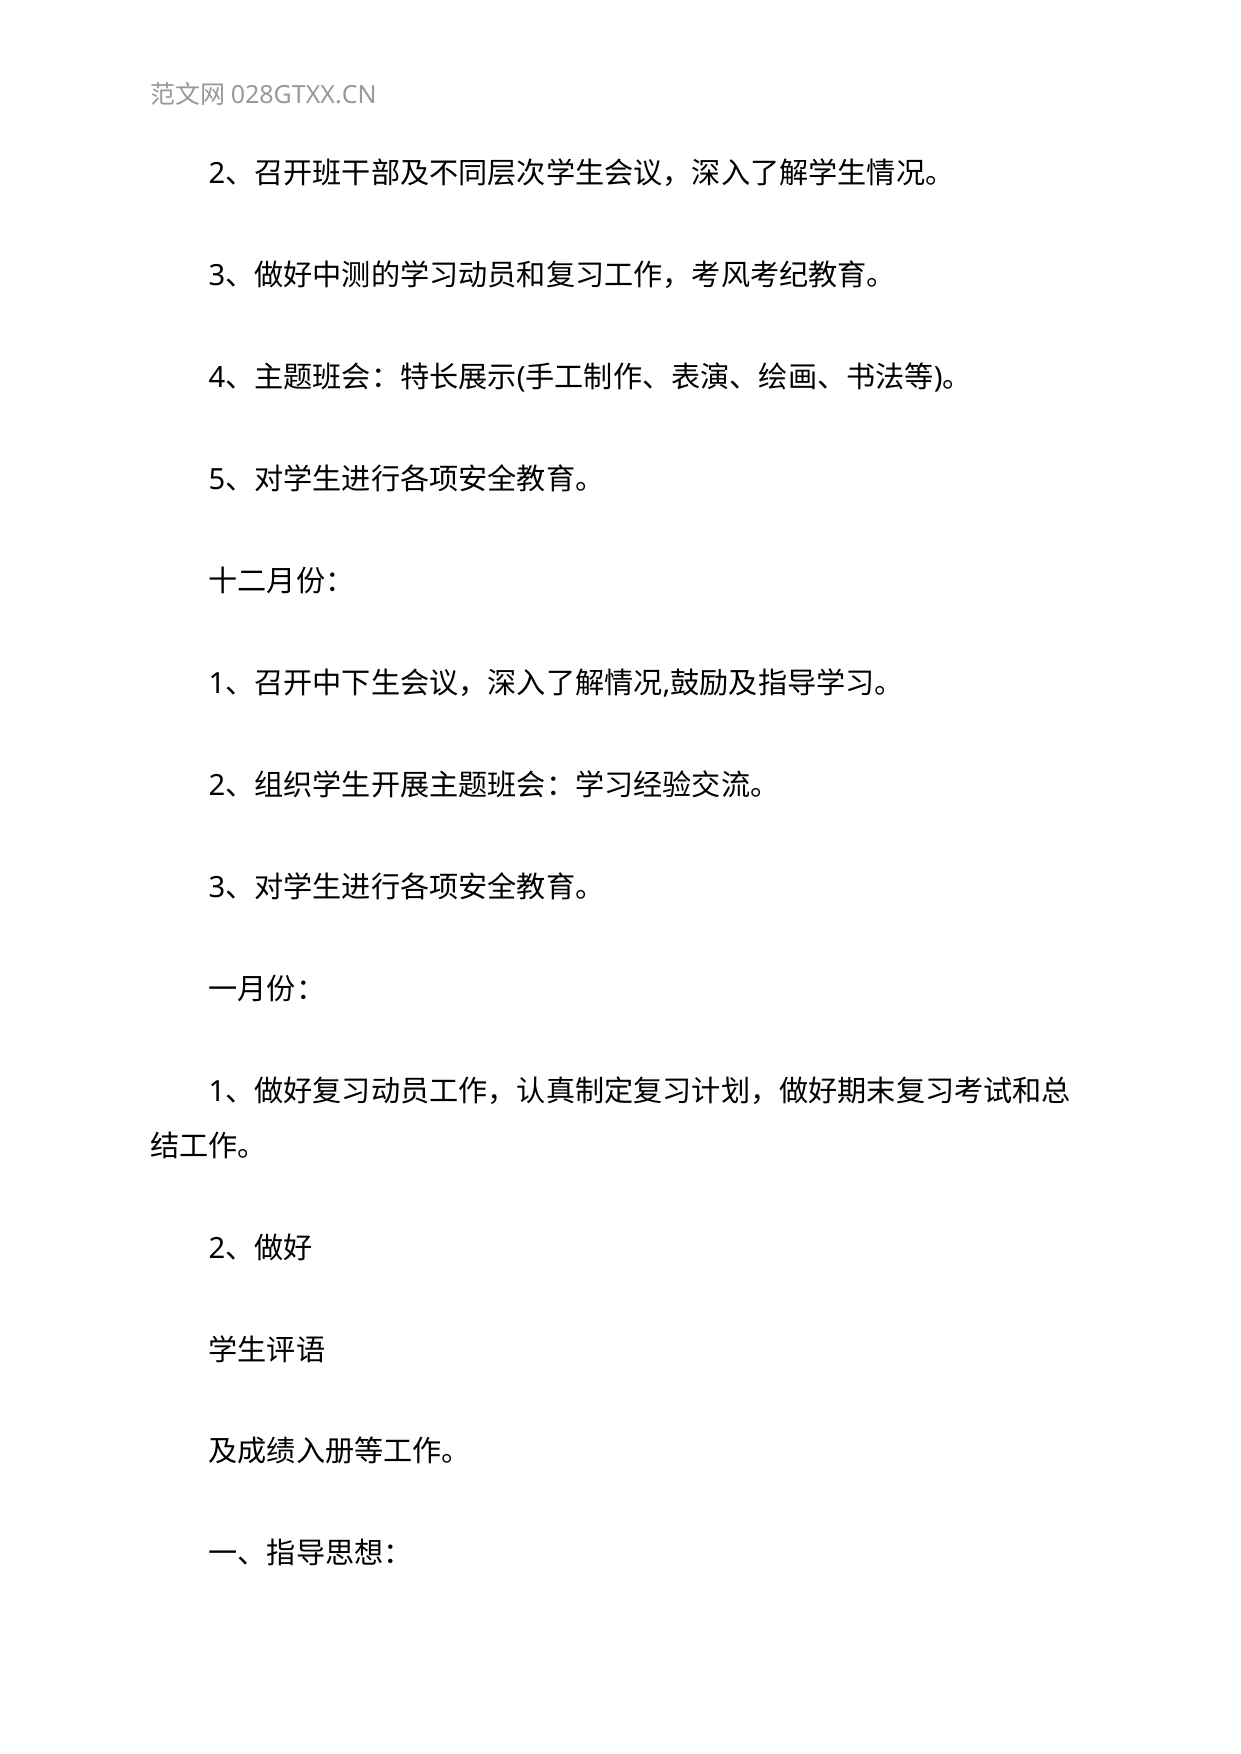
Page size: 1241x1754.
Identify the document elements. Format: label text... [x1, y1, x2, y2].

text 2、组织学生开展主题班会：学习经验交流。 [150, 762, 1090, 804]
text 一月份： [150, 966, 1090, 1008]
text 4、主题班会：特长展示(手工制作、表演、绘画、书法等)。 [150, 354, 1090, 396]
text 及成绩入册等工作。 [150, 1428, 1090, 1470]
text 一、指导思想： [150, 1530, 1090, 1572]
text 3、做好中测的学习动员和复习工作，考风考纪教育。 [150, 252, 1090, 294]
text 1、召开中下生会议，深入了解情况,鼓励及指导学习。 [150, 660, 1090, 702]
text 3、对学生进行各项安全教育。 [150, 864, 1090, 906]
text 2、召开班干部及不同层次学生会议，深入了解学生情况。 [150, 150, 1090, 192]
text 5、对学生进行各项安全教育。 [150, 456, 1090, 498]
text 1、做好复习动员工作，认真制定复习计划，做好期末复习考试和总结工作。 [150, 1067, 1090, 1165]
text 十二月份： [150, 558, 1090, 600]
text 2、做好 [150, 1224, 1090, 1267]
text 学生评语 [150, 1326, 1090, 1368]
